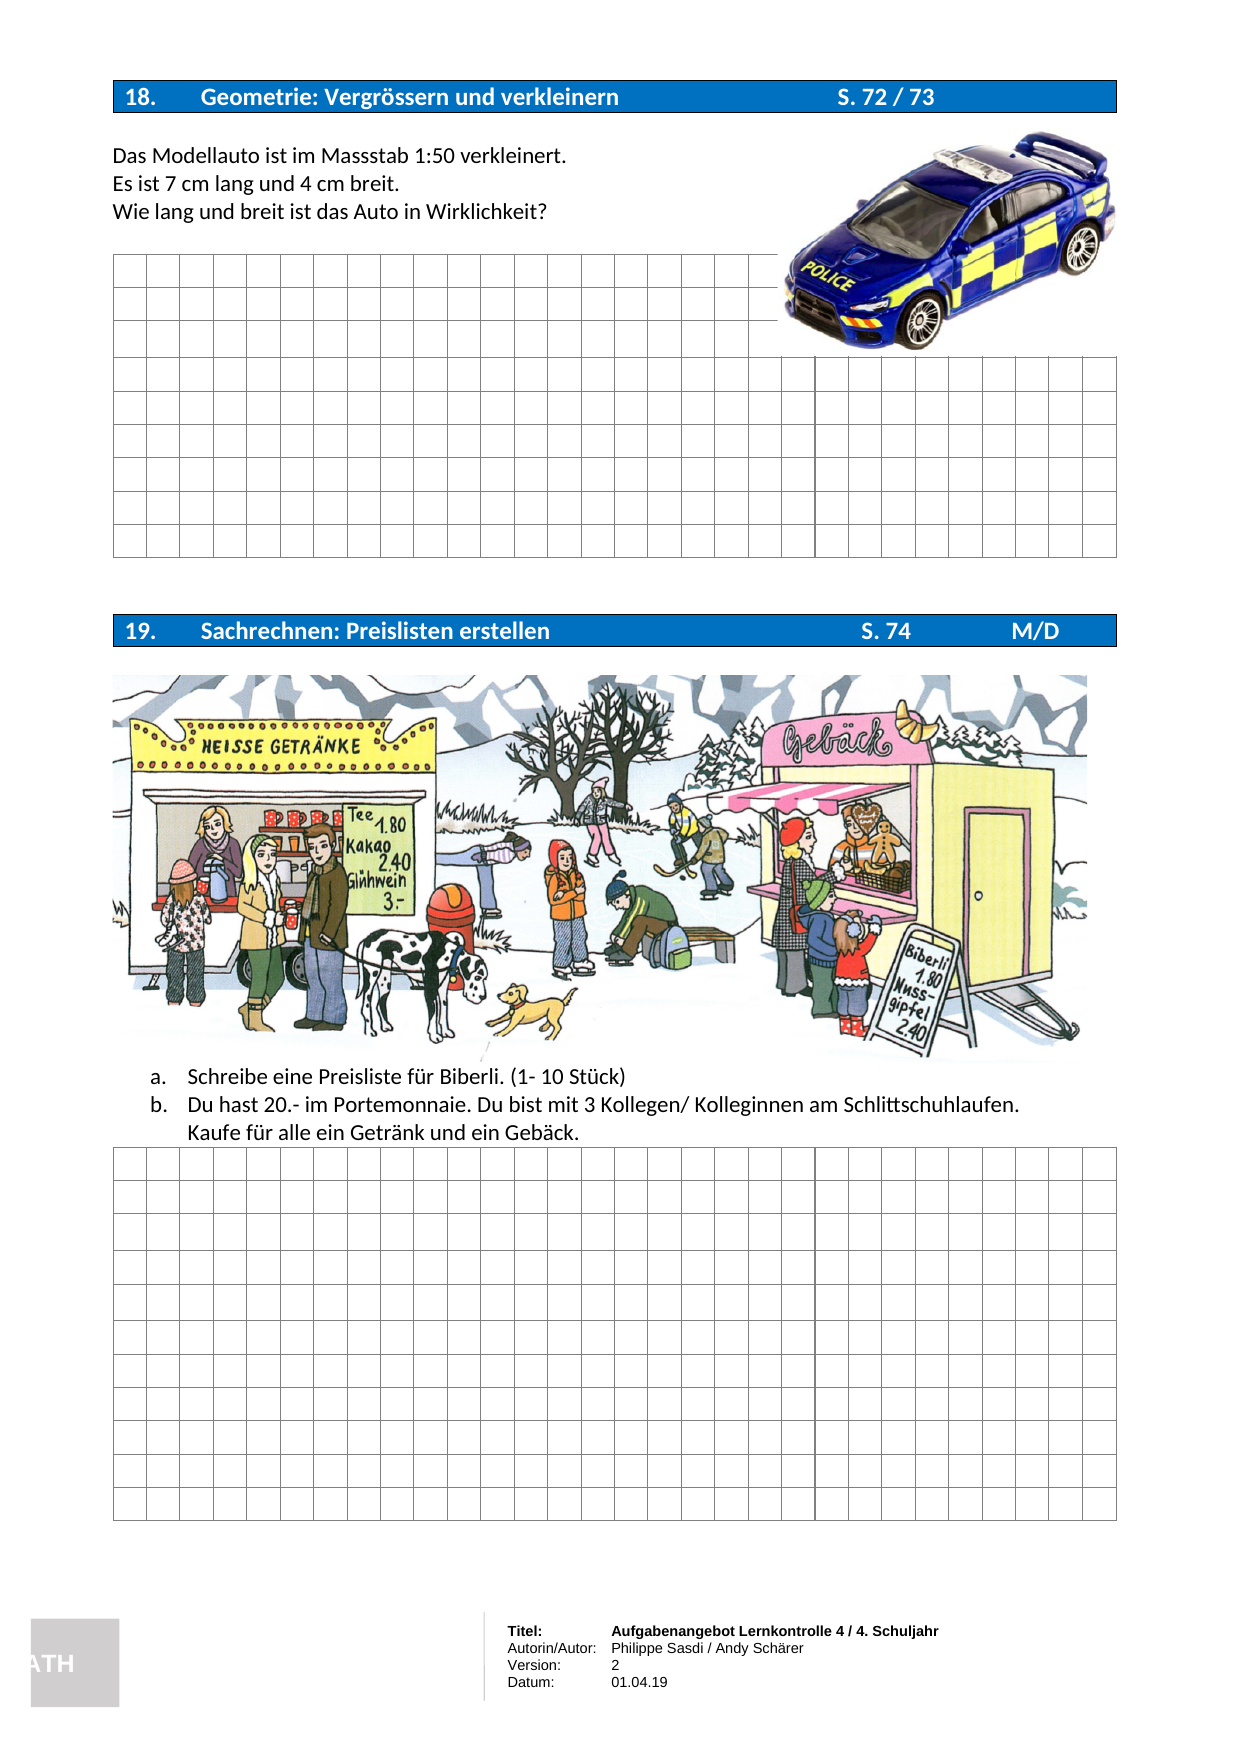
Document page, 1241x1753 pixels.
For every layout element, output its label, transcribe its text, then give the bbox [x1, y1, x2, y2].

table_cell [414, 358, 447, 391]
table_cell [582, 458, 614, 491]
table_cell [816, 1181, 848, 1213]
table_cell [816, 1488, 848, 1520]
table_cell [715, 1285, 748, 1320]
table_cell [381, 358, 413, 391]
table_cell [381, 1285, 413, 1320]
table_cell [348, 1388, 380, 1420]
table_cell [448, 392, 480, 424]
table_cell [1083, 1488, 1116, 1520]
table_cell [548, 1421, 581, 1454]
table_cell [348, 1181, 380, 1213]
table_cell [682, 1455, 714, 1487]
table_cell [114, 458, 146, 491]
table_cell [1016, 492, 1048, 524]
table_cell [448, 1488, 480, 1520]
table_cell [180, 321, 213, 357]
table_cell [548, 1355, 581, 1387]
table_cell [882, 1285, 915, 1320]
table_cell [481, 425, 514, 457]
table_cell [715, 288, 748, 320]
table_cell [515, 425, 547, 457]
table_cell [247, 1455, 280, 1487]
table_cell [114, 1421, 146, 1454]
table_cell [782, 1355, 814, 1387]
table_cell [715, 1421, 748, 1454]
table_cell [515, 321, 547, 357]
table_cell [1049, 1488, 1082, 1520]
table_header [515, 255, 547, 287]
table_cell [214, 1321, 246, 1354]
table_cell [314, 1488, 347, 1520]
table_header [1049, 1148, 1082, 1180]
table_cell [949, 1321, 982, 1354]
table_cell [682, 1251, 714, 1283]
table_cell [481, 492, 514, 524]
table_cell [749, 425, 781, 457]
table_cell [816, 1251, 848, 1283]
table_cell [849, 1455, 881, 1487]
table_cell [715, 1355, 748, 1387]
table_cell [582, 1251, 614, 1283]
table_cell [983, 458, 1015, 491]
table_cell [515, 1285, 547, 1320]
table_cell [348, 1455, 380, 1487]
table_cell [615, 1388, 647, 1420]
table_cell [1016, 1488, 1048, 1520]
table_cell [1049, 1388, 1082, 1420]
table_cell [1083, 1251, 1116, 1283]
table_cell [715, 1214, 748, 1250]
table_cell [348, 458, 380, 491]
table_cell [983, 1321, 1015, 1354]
text Wie lang und breit ist das Auto in Wirklichkeit? [112, 197, 777, 225]
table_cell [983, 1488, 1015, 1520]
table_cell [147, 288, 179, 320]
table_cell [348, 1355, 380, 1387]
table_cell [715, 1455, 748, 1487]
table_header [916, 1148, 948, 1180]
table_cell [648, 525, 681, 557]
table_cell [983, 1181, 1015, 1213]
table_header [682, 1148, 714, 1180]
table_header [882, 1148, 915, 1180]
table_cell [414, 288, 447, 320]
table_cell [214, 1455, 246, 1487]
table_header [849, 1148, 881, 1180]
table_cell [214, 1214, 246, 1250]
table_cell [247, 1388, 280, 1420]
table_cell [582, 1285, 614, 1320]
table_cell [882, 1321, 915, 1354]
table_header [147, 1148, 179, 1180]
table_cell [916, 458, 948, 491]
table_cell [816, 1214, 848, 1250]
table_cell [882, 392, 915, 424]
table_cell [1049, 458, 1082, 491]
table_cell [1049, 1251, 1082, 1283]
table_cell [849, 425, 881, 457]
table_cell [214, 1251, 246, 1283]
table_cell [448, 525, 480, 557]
list Schreibe eine Preisliste für Biberli. (1- 10 Stück) [150, 1063, 1088, 1091]
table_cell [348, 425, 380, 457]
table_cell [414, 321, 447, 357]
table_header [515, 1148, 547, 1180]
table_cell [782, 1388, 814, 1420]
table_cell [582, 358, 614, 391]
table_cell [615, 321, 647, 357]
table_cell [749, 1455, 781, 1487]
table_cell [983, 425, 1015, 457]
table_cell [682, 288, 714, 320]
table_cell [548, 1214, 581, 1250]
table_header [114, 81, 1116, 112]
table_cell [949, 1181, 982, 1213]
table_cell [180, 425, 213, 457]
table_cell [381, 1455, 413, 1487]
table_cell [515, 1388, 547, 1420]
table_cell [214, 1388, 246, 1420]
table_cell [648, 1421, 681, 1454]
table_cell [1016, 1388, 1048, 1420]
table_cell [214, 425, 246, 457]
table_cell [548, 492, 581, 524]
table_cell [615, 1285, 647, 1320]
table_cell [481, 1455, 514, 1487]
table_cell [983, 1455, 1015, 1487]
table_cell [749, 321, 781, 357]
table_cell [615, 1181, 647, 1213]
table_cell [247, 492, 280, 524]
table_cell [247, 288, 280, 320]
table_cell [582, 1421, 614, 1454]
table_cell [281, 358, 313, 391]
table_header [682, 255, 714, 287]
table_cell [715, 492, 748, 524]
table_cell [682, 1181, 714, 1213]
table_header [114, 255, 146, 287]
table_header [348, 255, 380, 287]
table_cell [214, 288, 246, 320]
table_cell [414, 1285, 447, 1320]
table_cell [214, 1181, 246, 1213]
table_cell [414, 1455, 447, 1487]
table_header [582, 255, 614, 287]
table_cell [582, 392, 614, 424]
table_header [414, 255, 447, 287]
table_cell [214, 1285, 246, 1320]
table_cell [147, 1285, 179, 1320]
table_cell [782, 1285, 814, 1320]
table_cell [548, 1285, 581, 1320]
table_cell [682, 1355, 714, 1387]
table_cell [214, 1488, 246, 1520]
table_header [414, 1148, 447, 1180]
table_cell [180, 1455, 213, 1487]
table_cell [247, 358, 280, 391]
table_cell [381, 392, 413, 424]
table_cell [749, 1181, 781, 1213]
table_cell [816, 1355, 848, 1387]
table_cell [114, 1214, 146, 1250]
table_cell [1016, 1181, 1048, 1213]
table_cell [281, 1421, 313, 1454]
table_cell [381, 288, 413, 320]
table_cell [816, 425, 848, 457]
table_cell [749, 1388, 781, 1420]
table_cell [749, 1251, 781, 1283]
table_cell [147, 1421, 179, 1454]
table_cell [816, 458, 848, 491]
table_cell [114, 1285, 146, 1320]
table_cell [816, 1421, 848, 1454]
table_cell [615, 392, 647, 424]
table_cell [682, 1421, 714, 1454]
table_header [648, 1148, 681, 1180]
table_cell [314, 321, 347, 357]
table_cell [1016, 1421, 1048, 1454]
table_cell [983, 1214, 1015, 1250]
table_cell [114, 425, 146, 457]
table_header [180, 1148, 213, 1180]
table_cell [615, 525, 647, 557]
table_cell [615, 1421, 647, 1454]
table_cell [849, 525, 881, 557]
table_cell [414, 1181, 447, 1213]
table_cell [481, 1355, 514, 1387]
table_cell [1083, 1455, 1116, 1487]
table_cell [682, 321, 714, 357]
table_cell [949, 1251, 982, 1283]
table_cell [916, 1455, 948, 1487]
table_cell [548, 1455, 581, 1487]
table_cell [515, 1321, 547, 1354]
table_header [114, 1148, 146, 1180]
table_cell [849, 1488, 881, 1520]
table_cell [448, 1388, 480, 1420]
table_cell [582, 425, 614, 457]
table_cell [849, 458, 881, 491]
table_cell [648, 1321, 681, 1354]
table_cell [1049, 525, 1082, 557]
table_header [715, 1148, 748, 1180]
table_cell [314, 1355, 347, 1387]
text Es ist 7 cm lang und 4 cm breit. [112, 169, 777, 197]
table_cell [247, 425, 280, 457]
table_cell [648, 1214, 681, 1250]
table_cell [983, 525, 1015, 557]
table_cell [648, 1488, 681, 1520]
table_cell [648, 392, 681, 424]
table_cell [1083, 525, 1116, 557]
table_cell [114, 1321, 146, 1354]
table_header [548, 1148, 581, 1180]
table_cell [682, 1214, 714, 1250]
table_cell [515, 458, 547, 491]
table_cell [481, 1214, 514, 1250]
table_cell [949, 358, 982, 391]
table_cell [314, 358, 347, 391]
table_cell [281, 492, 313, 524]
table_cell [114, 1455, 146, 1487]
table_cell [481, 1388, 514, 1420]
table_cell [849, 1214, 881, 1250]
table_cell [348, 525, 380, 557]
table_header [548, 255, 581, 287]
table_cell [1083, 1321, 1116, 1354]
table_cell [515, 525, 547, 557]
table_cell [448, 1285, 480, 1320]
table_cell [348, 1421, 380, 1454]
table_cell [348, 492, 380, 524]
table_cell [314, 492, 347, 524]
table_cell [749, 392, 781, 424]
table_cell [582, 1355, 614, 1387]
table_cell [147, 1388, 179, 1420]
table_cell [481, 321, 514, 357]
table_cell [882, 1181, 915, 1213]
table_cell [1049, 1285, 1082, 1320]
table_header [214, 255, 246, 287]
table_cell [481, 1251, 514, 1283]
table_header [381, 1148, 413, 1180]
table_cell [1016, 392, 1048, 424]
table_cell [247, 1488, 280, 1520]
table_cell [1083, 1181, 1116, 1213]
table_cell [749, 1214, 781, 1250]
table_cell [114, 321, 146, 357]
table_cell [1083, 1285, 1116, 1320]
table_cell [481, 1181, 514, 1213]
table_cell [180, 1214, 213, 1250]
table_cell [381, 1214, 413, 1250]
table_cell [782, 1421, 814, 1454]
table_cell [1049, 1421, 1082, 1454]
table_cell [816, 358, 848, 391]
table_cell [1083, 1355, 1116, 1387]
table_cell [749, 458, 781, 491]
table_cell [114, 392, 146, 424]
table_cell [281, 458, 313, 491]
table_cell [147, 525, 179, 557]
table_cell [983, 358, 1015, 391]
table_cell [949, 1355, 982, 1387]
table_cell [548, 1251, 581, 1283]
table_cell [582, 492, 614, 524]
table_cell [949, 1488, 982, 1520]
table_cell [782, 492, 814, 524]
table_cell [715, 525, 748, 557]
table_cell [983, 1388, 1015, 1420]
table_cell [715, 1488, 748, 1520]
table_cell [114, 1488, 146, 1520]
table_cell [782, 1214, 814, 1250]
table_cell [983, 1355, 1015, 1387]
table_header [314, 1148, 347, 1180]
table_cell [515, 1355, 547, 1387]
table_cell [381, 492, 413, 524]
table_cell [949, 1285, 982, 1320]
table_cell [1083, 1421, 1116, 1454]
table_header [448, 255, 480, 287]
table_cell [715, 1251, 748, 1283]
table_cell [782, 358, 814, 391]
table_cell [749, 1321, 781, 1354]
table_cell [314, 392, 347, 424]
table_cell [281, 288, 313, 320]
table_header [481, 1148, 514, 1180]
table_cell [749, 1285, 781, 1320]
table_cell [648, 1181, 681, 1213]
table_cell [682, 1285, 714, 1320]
picture [112, 675, 1088, 1063]
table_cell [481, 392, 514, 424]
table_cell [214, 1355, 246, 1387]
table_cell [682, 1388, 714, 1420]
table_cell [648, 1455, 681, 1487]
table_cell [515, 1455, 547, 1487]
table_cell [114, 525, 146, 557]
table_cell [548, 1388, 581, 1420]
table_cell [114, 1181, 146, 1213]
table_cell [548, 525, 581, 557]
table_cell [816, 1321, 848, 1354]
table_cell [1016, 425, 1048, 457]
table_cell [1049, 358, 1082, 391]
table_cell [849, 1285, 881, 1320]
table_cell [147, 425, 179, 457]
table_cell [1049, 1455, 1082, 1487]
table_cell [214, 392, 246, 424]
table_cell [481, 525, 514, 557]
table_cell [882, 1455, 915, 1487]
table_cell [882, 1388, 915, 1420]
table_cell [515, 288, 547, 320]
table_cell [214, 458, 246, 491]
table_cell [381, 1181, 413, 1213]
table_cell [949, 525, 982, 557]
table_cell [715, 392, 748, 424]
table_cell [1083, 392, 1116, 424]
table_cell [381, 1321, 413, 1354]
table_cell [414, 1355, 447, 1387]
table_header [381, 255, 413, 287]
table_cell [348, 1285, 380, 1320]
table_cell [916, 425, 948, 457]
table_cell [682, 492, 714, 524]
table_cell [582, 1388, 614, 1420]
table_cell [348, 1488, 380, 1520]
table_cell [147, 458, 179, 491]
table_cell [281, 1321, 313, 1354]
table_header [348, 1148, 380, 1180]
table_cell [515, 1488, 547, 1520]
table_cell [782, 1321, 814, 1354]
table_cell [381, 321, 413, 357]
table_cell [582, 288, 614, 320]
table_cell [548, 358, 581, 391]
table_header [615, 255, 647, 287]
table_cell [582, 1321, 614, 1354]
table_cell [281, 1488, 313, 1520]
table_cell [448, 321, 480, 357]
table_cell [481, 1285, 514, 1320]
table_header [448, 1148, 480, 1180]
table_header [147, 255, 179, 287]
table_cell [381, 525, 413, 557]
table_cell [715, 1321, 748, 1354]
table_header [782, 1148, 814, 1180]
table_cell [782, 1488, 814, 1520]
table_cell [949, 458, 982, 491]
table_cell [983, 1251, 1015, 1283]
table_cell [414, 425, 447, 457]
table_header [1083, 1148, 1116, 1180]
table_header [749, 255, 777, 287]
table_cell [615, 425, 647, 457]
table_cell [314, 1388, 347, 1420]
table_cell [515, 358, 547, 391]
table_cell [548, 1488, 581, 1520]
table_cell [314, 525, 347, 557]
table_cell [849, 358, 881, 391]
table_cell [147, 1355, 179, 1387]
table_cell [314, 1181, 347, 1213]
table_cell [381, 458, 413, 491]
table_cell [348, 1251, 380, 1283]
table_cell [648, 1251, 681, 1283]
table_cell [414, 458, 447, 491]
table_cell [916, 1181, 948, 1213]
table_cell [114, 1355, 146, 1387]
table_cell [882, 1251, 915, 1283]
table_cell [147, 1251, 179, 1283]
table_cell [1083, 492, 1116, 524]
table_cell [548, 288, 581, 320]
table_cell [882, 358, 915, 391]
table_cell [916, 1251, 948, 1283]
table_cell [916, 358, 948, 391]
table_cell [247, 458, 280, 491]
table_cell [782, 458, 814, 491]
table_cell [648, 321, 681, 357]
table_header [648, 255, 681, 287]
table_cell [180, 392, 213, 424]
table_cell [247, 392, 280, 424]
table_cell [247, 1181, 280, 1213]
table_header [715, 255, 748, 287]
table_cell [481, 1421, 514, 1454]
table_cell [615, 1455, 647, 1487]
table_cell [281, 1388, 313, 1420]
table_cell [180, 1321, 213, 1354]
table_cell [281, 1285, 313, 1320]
text Das Modellauto ist im Massstab 1:50 verkleinert. [112, 141, 777, 169]
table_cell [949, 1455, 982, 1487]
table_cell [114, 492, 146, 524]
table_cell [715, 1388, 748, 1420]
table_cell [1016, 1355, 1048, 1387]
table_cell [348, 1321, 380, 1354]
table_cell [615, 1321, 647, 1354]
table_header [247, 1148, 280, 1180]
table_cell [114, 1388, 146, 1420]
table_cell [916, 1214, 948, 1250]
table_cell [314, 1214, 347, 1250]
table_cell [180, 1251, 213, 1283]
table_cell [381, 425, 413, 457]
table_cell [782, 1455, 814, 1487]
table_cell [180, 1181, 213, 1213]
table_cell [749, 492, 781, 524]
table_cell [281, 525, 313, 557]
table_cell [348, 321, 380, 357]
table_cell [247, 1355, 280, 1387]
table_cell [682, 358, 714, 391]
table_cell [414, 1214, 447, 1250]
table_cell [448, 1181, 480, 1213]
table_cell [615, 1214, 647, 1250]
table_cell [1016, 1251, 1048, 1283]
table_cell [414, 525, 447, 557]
list Du hast 20.- im Portemonnaie. Du bist mit 3 Kollegen/ Kolleginnen am Schlittschuhlaufen. Kaufe für alle ein Getränk und ein Gebäck. [150, 1091, 1088, 1147]
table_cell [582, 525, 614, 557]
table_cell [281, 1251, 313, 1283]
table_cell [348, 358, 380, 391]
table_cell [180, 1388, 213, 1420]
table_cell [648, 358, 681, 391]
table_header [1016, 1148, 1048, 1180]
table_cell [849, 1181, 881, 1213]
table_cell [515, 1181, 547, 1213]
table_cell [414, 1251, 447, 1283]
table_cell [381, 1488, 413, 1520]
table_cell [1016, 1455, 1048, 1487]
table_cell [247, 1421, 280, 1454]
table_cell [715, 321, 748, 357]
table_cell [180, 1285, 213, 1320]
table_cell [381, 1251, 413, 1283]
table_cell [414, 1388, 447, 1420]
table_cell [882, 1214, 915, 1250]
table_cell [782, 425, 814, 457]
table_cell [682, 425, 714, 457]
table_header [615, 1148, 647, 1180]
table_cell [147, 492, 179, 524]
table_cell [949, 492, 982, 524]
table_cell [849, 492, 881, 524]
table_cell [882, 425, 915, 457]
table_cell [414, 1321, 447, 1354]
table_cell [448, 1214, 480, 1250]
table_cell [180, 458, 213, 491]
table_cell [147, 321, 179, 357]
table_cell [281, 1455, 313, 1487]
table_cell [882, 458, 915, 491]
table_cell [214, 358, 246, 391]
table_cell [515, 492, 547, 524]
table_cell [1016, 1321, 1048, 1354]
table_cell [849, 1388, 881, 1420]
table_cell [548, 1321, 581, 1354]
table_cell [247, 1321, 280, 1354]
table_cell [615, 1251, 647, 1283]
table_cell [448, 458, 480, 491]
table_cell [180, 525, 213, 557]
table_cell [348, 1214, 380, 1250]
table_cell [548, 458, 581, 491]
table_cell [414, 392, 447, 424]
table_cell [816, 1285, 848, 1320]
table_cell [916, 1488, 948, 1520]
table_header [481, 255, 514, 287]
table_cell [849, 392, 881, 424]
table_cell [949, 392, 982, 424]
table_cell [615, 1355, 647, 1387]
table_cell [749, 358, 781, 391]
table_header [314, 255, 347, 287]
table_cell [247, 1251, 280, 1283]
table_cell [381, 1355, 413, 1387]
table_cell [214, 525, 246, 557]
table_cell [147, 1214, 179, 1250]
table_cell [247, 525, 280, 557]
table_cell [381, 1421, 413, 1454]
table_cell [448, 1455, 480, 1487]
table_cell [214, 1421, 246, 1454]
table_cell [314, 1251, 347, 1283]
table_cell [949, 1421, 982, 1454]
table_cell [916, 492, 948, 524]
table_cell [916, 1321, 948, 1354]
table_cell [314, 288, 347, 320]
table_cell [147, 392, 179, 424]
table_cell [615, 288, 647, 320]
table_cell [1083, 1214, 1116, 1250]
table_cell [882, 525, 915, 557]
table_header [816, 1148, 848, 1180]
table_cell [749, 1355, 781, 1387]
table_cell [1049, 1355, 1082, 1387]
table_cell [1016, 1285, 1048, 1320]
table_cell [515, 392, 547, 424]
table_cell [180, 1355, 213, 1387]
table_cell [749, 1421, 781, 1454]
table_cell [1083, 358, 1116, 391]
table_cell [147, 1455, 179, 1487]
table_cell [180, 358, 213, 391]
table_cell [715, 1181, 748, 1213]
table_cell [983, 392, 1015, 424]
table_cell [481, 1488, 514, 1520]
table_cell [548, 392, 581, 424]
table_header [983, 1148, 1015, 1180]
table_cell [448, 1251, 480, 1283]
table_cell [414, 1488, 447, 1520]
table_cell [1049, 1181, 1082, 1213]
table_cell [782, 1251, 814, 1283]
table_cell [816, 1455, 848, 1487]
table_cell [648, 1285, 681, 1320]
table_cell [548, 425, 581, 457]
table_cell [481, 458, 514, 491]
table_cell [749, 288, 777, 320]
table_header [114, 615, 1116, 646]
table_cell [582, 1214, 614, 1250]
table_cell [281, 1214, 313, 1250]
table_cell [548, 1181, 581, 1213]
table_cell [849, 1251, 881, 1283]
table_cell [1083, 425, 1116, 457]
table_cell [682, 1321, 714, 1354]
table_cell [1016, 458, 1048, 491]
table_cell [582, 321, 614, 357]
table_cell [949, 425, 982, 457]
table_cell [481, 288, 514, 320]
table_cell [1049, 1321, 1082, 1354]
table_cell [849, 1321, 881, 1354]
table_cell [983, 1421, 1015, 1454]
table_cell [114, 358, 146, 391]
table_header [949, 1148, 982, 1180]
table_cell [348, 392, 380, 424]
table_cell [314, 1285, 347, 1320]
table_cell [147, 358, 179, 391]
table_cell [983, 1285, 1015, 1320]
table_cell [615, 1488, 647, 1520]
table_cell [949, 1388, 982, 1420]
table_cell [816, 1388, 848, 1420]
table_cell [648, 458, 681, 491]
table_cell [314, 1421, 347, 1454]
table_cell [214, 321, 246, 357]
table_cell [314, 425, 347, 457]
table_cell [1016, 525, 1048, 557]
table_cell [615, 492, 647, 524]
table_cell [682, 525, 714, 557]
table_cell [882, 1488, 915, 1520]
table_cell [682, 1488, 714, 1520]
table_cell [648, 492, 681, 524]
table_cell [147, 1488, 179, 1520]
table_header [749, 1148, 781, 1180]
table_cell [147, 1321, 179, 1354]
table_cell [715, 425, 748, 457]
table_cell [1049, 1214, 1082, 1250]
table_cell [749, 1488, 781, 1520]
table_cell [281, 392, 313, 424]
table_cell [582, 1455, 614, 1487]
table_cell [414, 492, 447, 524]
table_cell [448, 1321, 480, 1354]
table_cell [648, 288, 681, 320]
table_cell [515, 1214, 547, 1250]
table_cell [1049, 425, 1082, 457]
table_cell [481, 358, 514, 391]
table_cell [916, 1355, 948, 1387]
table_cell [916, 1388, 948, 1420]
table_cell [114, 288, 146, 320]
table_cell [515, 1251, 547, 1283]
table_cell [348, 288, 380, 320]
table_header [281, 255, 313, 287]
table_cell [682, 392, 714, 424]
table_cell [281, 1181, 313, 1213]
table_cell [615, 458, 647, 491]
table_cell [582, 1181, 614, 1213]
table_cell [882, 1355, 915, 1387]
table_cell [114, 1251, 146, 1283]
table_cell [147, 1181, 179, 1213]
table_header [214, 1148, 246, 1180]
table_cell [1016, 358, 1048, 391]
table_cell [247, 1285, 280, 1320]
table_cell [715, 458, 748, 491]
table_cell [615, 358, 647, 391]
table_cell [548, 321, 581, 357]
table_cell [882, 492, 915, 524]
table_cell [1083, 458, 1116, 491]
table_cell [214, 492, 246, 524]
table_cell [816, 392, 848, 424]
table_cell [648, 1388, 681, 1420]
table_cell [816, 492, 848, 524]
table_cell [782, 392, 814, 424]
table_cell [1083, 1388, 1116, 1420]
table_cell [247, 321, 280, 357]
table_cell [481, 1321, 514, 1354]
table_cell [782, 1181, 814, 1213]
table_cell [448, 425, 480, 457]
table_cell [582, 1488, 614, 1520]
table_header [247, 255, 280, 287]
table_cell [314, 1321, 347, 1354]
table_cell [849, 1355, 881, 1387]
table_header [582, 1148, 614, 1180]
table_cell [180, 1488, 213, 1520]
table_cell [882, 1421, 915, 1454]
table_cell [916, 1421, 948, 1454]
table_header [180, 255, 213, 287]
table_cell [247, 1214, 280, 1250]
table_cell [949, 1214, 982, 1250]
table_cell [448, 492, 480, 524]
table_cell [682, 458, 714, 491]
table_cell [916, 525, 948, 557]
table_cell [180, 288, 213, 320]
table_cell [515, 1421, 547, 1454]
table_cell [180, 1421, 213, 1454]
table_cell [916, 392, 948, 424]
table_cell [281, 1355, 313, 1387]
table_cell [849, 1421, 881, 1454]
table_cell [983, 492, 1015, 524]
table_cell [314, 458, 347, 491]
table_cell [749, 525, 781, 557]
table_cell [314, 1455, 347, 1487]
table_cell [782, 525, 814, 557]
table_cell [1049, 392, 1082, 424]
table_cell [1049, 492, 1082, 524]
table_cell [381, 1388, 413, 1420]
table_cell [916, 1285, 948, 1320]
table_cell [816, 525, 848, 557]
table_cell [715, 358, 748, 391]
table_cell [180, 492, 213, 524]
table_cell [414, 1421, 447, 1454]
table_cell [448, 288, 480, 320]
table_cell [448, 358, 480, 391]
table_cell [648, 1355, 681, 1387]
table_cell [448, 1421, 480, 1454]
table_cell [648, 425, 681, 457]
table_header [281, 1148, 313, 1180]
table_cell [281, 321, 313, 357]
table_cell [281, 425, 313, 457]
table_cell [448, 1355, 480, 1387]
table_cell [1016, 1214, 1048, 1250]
